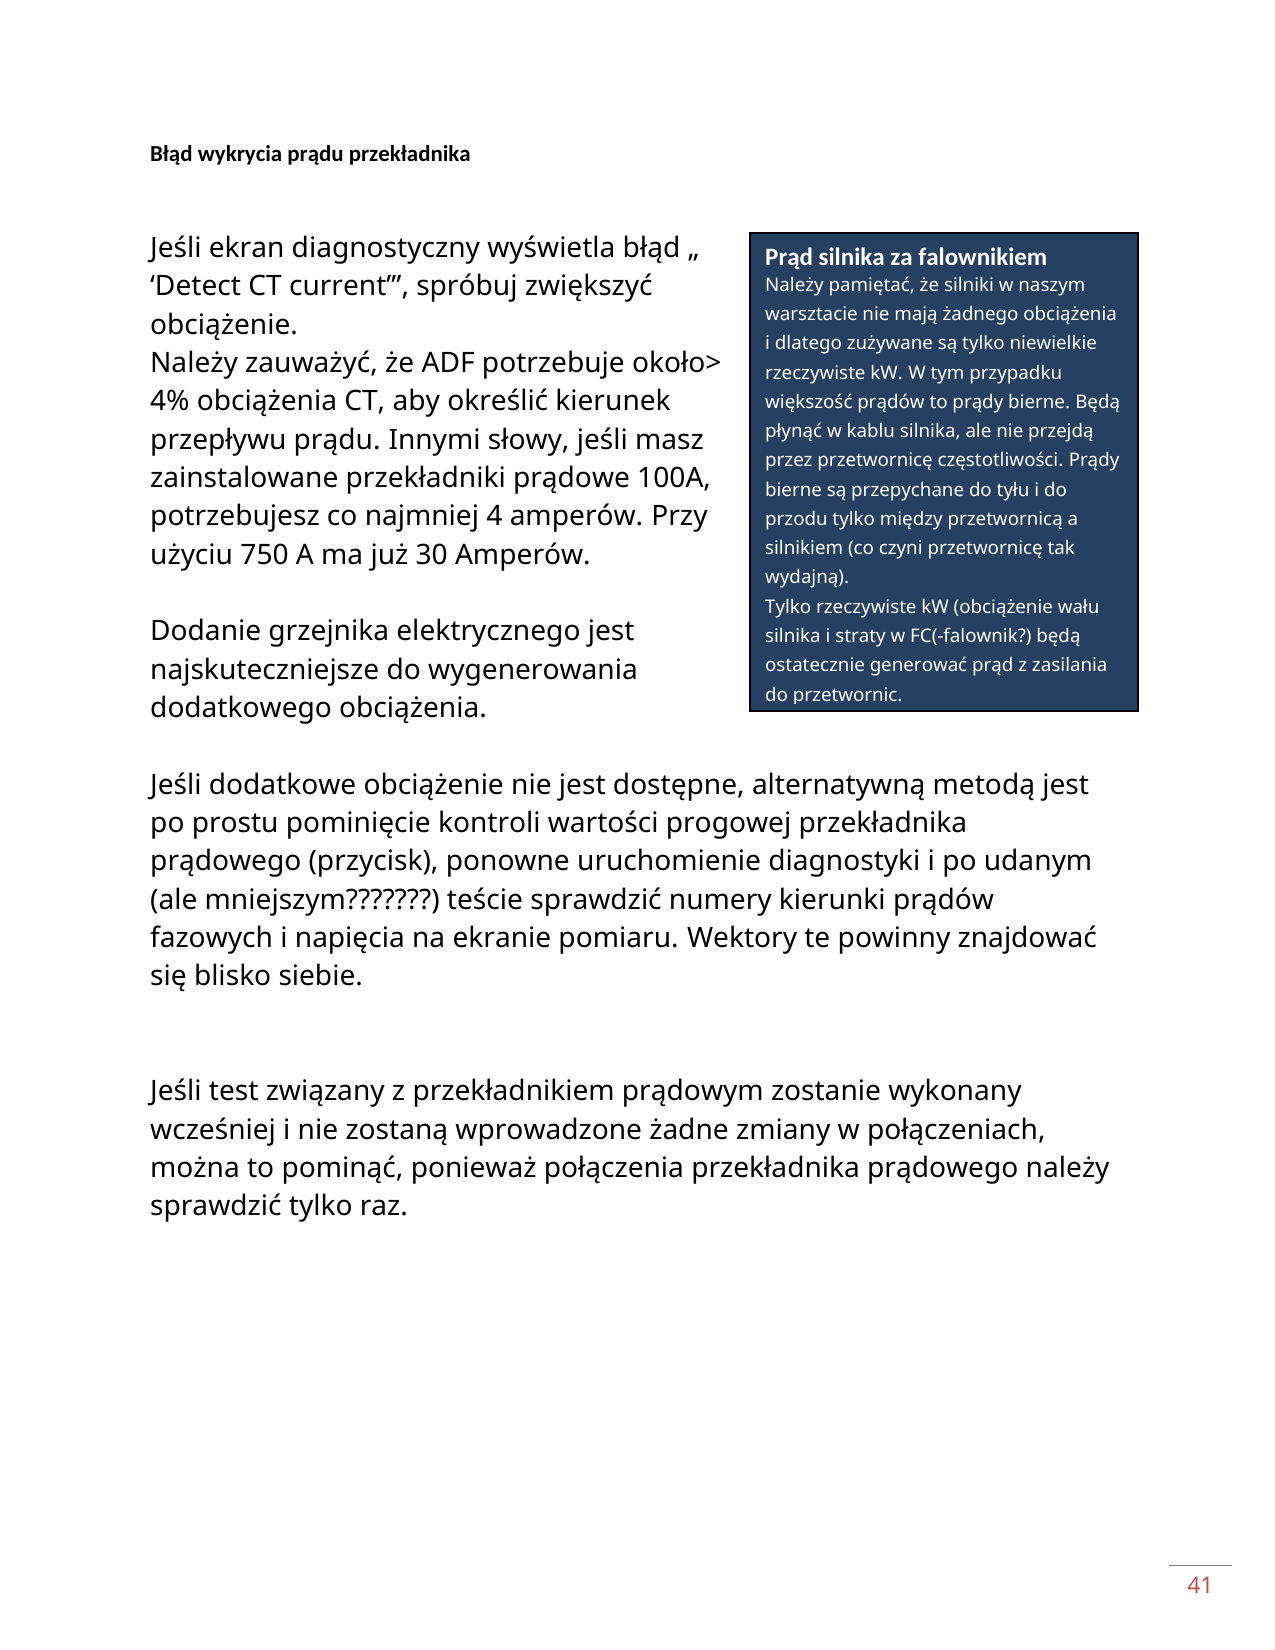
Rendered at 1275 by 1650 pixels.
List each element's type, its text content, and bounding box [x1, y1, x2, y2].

text Jeśli ekran diagnostyczny wyświetla błąd „ ‘Detect CT current’”, spróbuj zwiększyć obciążenie. Należy zauważyć, że ADF potrzebuje około> 4% obciążenia CT, aby określić kierunek przepływu prądu. Innymi słowy, jeśli masz zainstalowane przekładniki prądowe 100A, potrzebujesz co najmniej 4 amperów. Przy użyciu 750 A ma już 30 Amperów. Dodanie grzejnika elektrycznego jest najskuteczniejsze do wygenerowania dodatkowego obciążenia. Jeśli dodatkowe obciążenie nie jest dostępne, alternatywną metodą jest po prostu pominięcie kontroli wartości progowej przekładnika prądowego (przycisk), ponowne uruchomienie diagnostyki i po udanym (ale mniejszym???????) teście sprawdzić numery kierunki prądów fazowych i napięcia na ekranie pomiaru. Wektory te powinny znajdować się blisko siebie. Jeśli test związany z przekładnikiem prądowym zostanie wykonany wcześniej i nie zostaną wprowadzone żadne zmiany w połączeniach, można to pominąć, ponieważ połączenia przekładnika prądowego należy sprawdzić tylko raz. [150, 227, 1125, 1224]
subtitle Błąd wykrycia prądu przekładnika [150, 139, 1125, 167]
